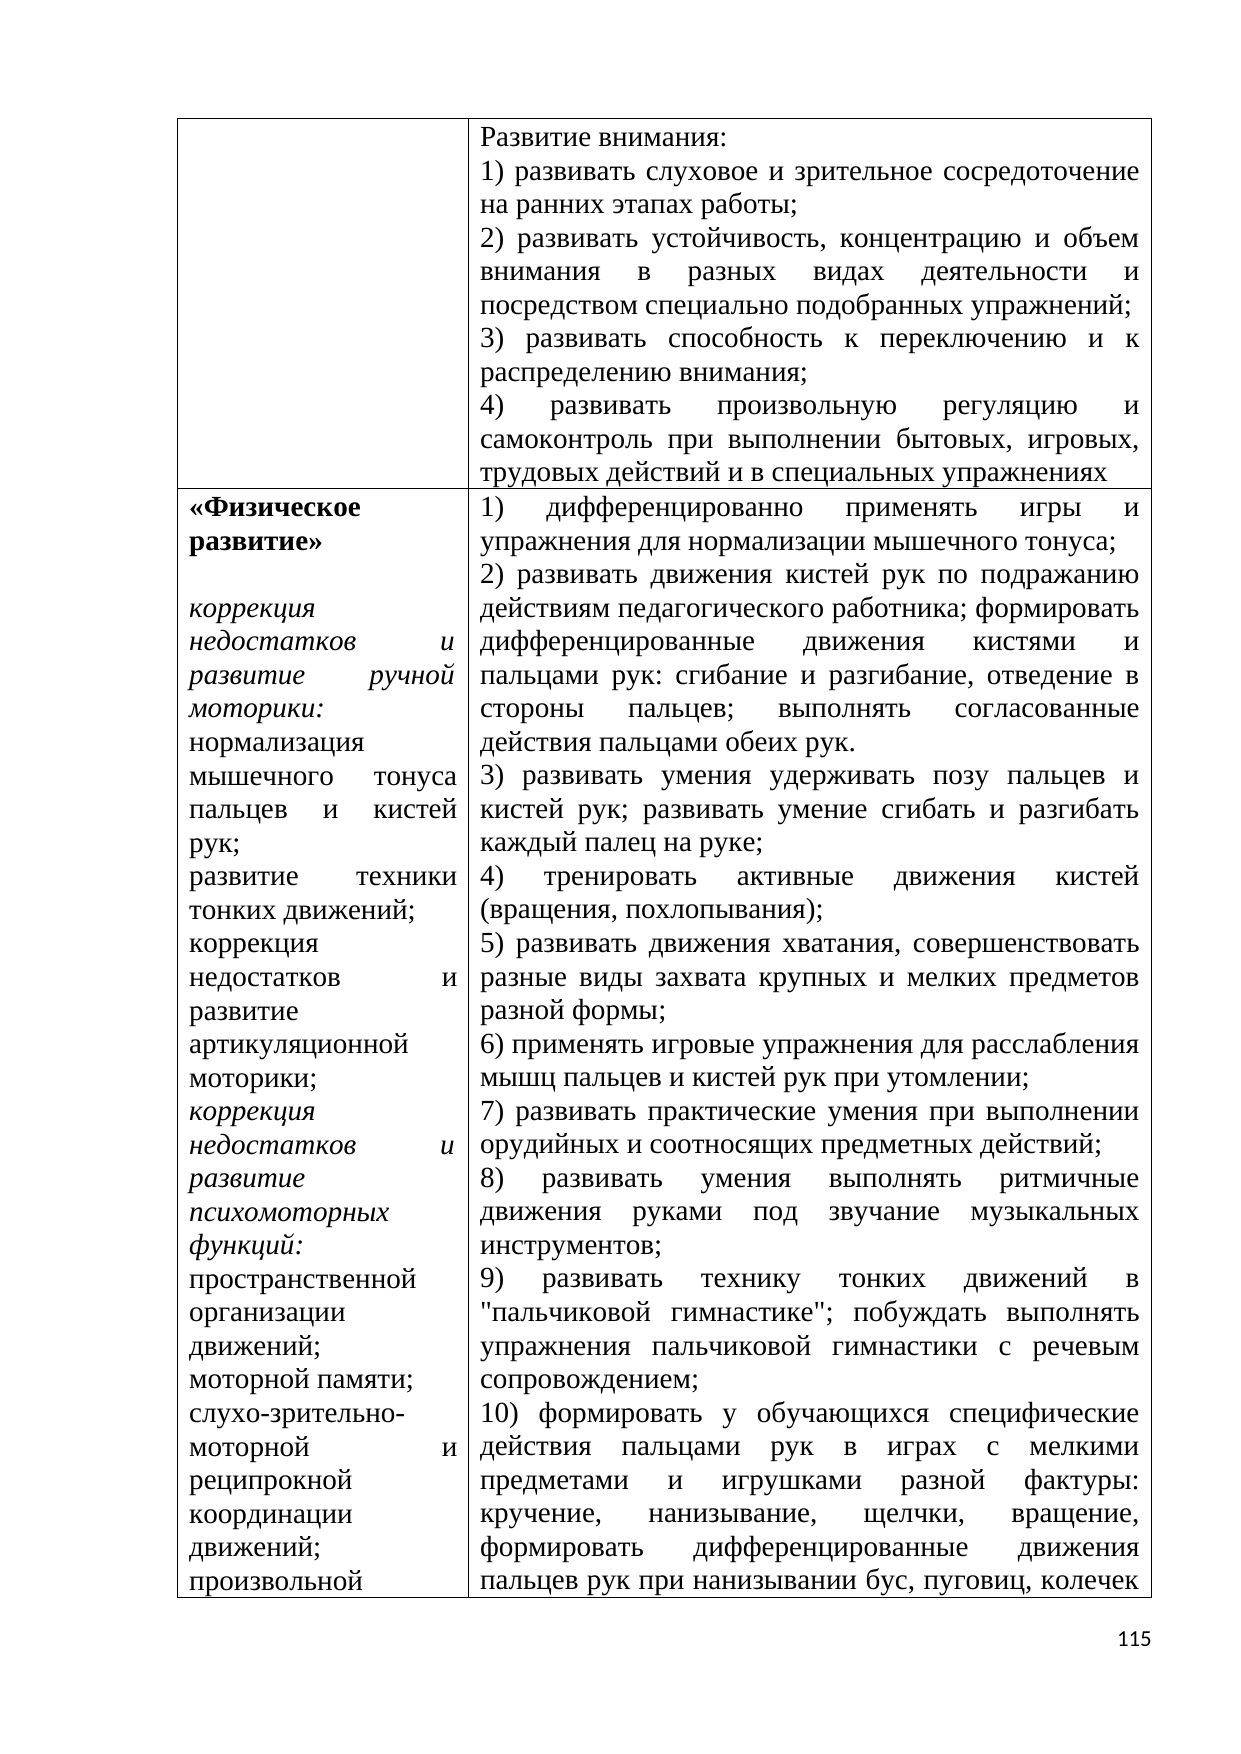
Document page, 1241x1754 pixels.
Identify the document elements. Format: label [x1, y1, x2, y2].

table_cell [469, 489, 1151, 1597]
table_cell [178, 119, 468, 488]
table_cell [178, 489, 468, 1597]
table_cell [469, 119, 1151, 488]
